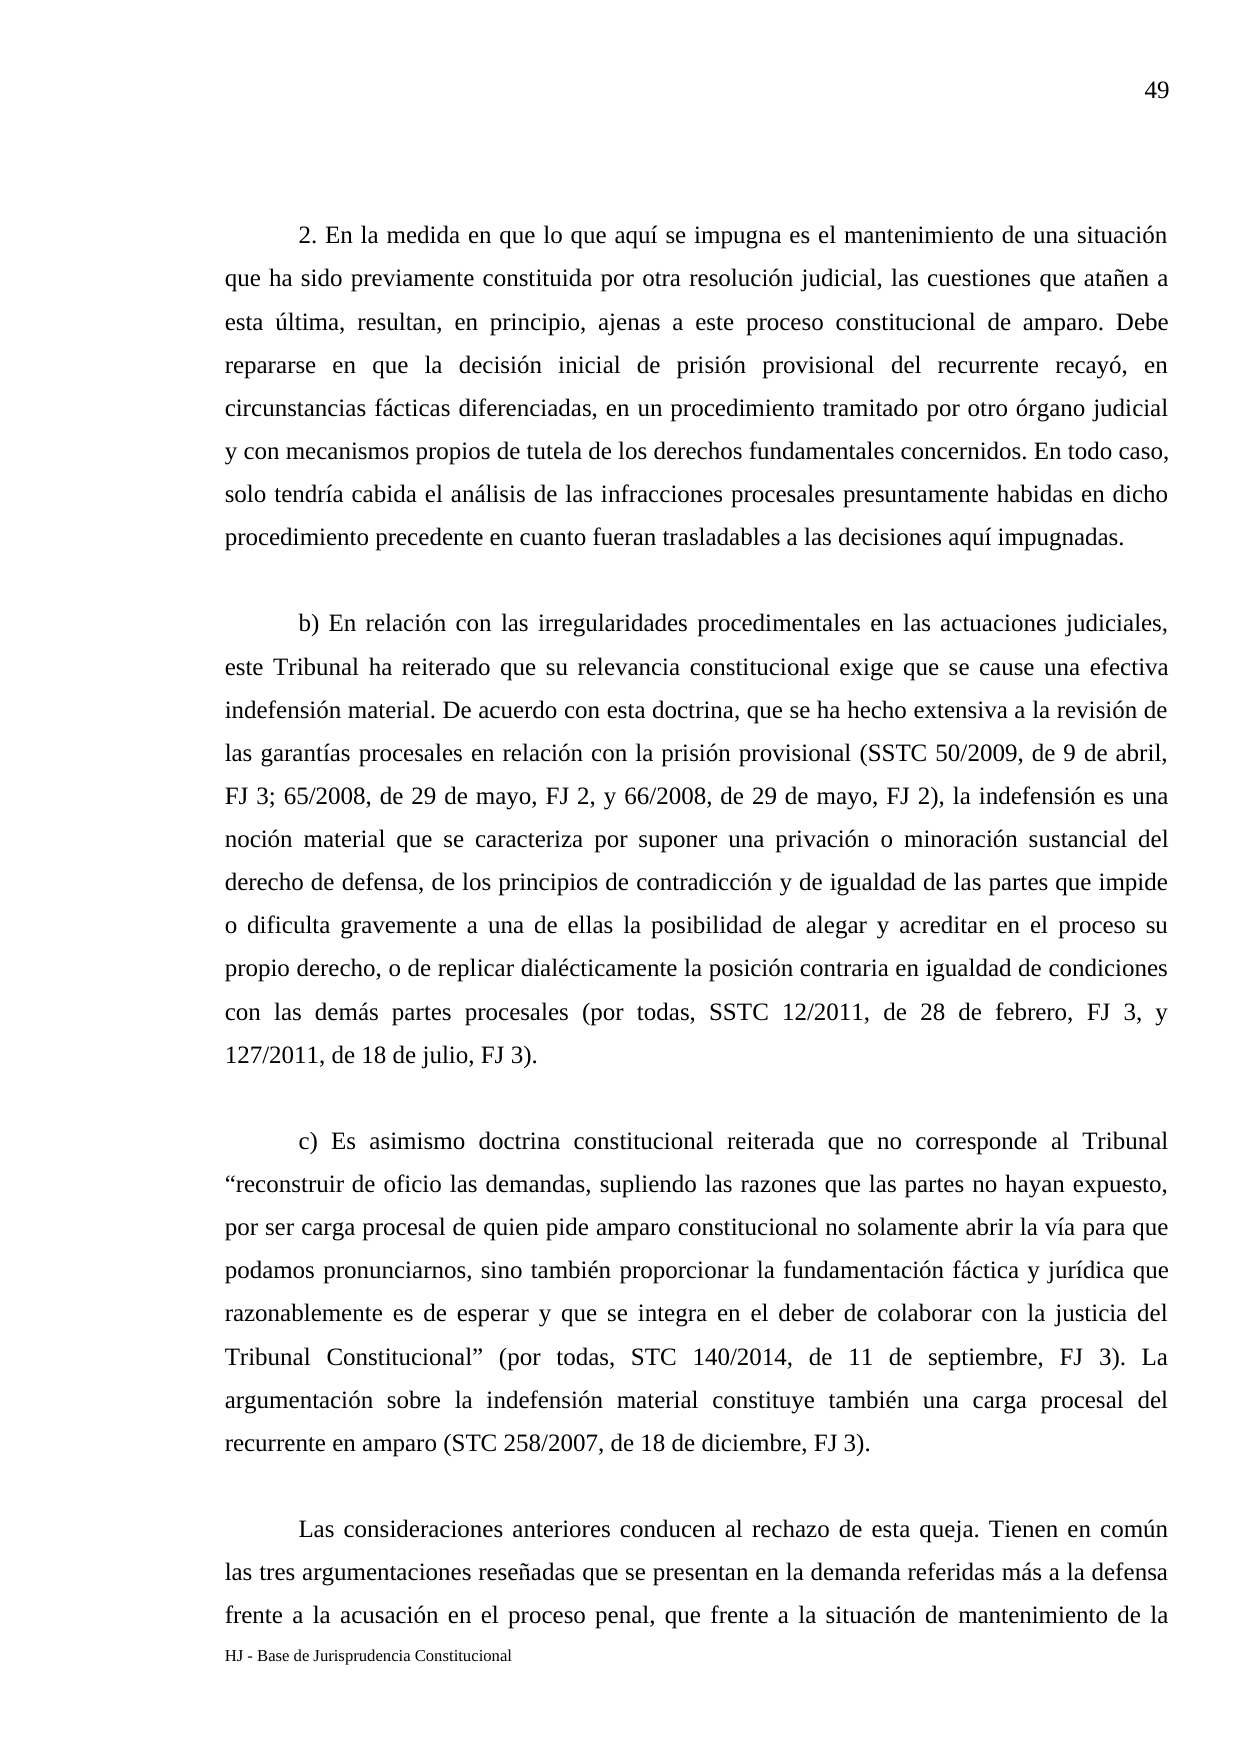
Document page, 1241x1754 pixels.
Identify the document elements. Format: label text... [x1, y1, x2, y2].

text c) Es asimismo doctrina constitucional reiterada que no corresponde al Tribunal “reconstruir de oficio las demandas, supliendo las razones que las partes no hayan expuesto, por ser carga procesal de quien pide amparo constitucional no solamente abrir la vía para que podamos pronunciarnos, sino también proporcionar la fundamentación fáctica y jurídica que razonablemente es de esperar y que se integra en el deber de colaborar con la justicia del Tribunal Constitucional” (por todas, STC 140/2014, de 11 de septiembre, FJ 3). La argumentación sobre la indefensión material constituye también una carga procesal del recurrente en amparo (STC 258/2007, de 18 de diciembre, FJ 3). [224, 1126, 1169, 1457]
text 2. En la medida en que lo que aquí se impugna es el mantenimiento de una situación que ha sido previamente constituida por otra resolución judicial, las cuestiones que atañen a esta última, resultan, en principio, ajenas a este proceso constitucional de amparo. Debe repararse en que la decisión inicial de prisión provisional del recurrente recayó, en circunstancias fácticas diferenciadas, en un procedimiento tramitado por otro órgano judicial y con mecanismos propios de tutela de los derechos fundamentales concernidos. En todo caso, solo tendría cabida el análisis de las infracciones procesales presuntamente habidas en dicho procedimiento precedente en cuanto fueran trasladables a las decisiones aquí impugnadas. [224, 220, 1169, 551]
text b) En relación con las irregularidades procedimentales en las actuaciones judiciales, este Tribunal ha reiterado que su relevancia constitucional exige que se cause una efectiva indefensión material. De acuerdo con esta doctrina, que se ha hecho extensiva a la revisión de las garantías procesales en relación con la prisión provisional (SSTC 50/2009, de 9 de abril, FJ 3; 65/2008, de 29 de mayo, FJ 2, y 66/2008, de 29 de mayo, FJ 2), la indefensión es una noción material que se caracteriza por suponer una privación o minoración sustancial del derecho de defensa, de los principios de contradicción y de igualdad de las partes que impide o dificulta gravemente a una de ellas la posibilidad de alegar y acreditar en el proceso su propio derecho, o de replicar dialécticamente la posición contraria en igualdad de condiciones con las demás partes procesales (por todas, SSTC 12/2011, de 28 de febrero, FJ 3, y 127/2011, de 18 de julio, FJ 3). [224, 608, 1169, 1068]
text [224, 1514, 1169, 1629]
